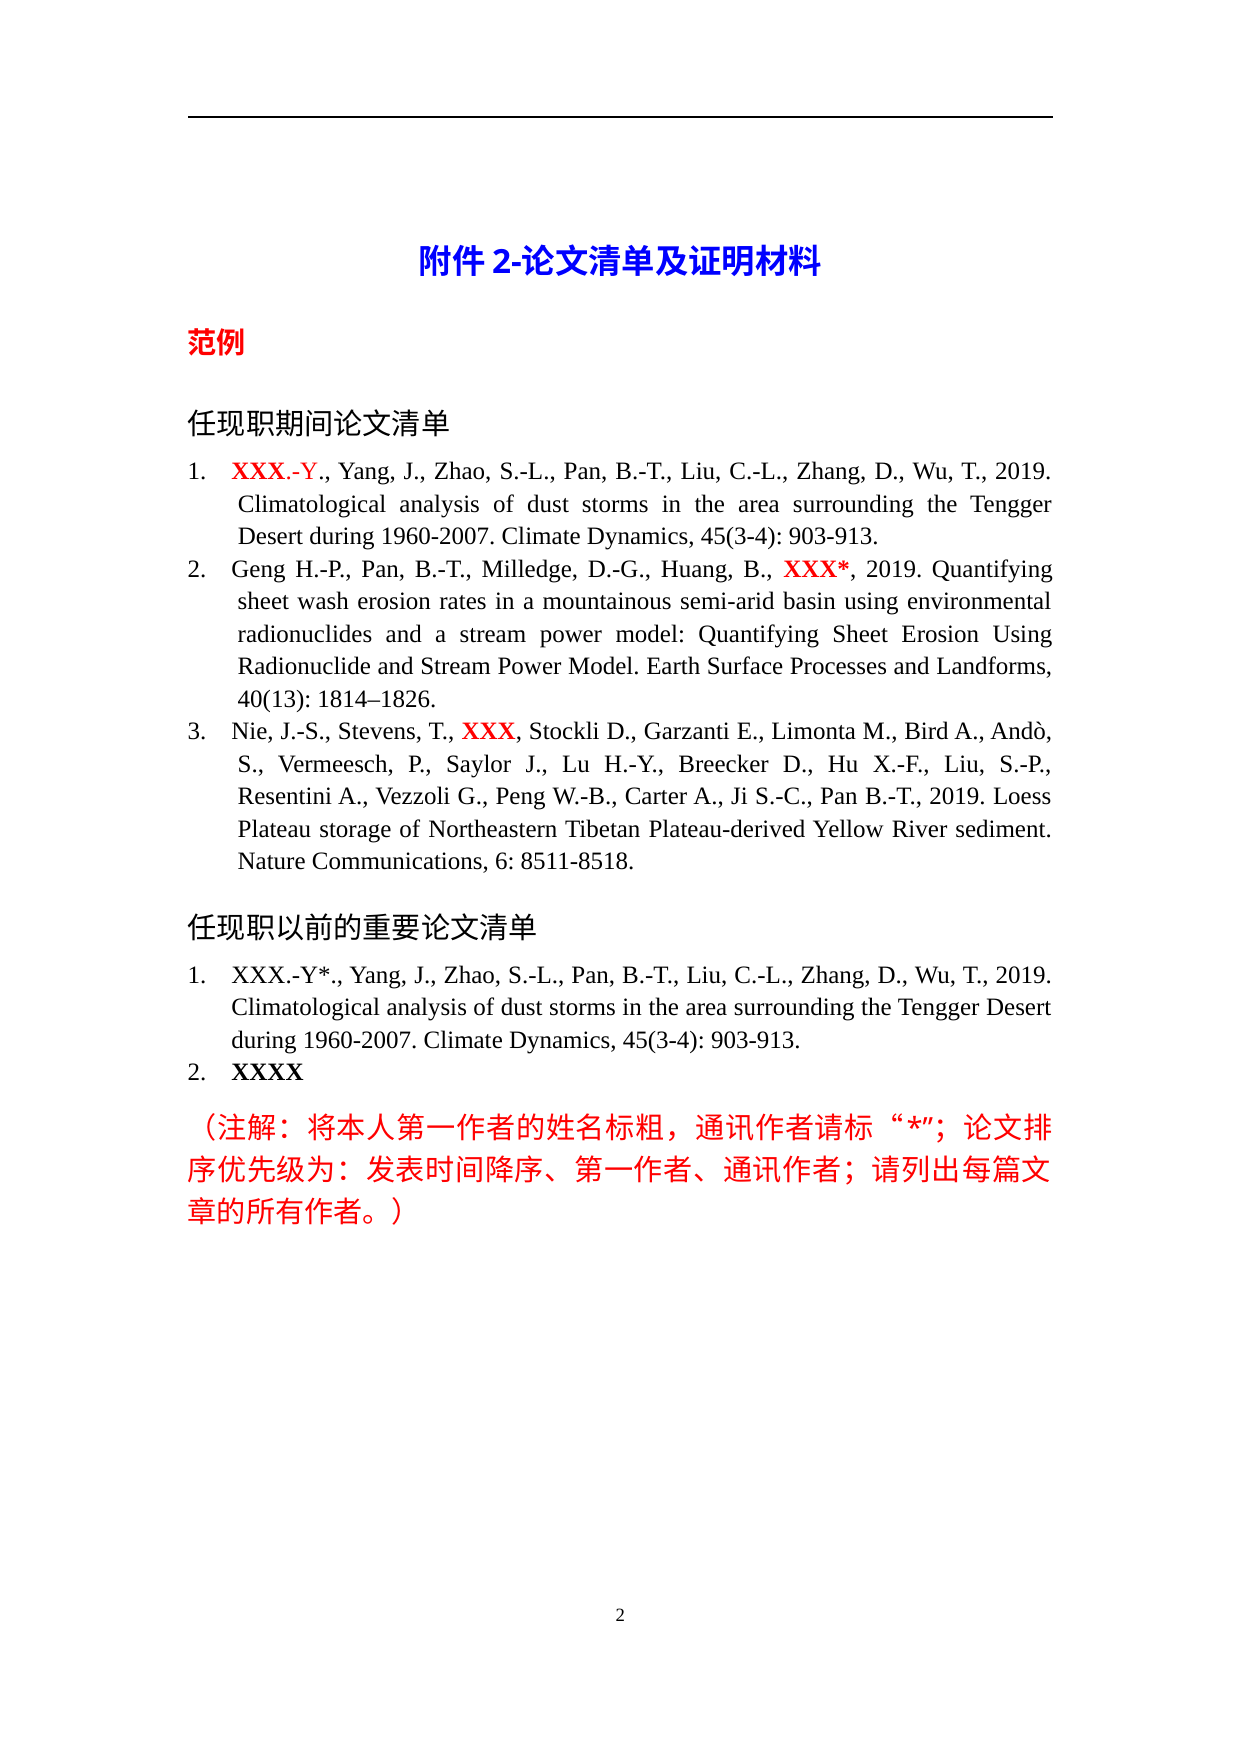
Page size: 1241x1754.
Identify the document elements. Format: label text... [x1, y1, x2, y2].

list XXXX [187, 1056, 1053, 1088]
text 附件2-论文清单及证明材料 [187, 227, 1053, 292]
list XXX.-Y*., Yang, J., Zhao, S.-L., Pan, B.-T., Liu, C.-L., Zhang, D., Wu, T., 2019. Climatological analysis of dust storms in the area surrounding the Tengger Desert during 1960-2007. Climate Dynamics, 45(3-4): 903-913. [187, 958, 1053, 1056]
list Geng H.-P., Pan, B.-T., Milledge, D.-G., Huang, B., XXX*, 2019. Quantifying sheet wash erosion rates in a mountainous semi-arid basin using environmental radionuclides and a stream power model: Quantifying Sheet Erosion Using Radionuclide and Stream Power Model. Earth Surface Processes and Landforms, 40(13): 1814–1826. [187, 552, 1053, 714]
text 任现职期间论文清单 [187, 389, 1053, 454]
text 范例 [187, 308, 1053, 373]
text （注解：将本人第一作者的姓名标粗，通讯作者请标“*”；论文排序优先级为：发表时间降序、第一作者、通讯作者；请列出每篇文章的所有作者。） [187, 1104, 1053, 1231]
list Nie, J.-S., Stevens, T., XXX, Stockli D., Garzanti E., Limonta M., Bird A., Andò, S., Vermeesch, P., Saylor J., Lu H.-Y., Breecker D., Hu X.-F., Liu, S.-P., Resentini A., Vezzoli G., Peng W.-B., Carter A., Ji S.-C., Pan B.-T., 2019. Loess Plateau storage of Northeastern Tibetan Plateau-derived Yellow River sediment. Nature Communications, 6: 8511-8518. [187, 714, 1053, 877]
text 任现职以前的重要论文清单 [187, 893, 1053, 958]
list XXX.-Y., Yang, J., Zhao, S.-L., Pan, B.-T., Liu, C.-L., Zhang, D., Wu, T., 2019. Climatological analysis of dust storms in the area surrounding the Tengger Desert during 1960-2007. Climate Dynamics, 45(3-4): 903-913. [187, 454, 1053, 552]
